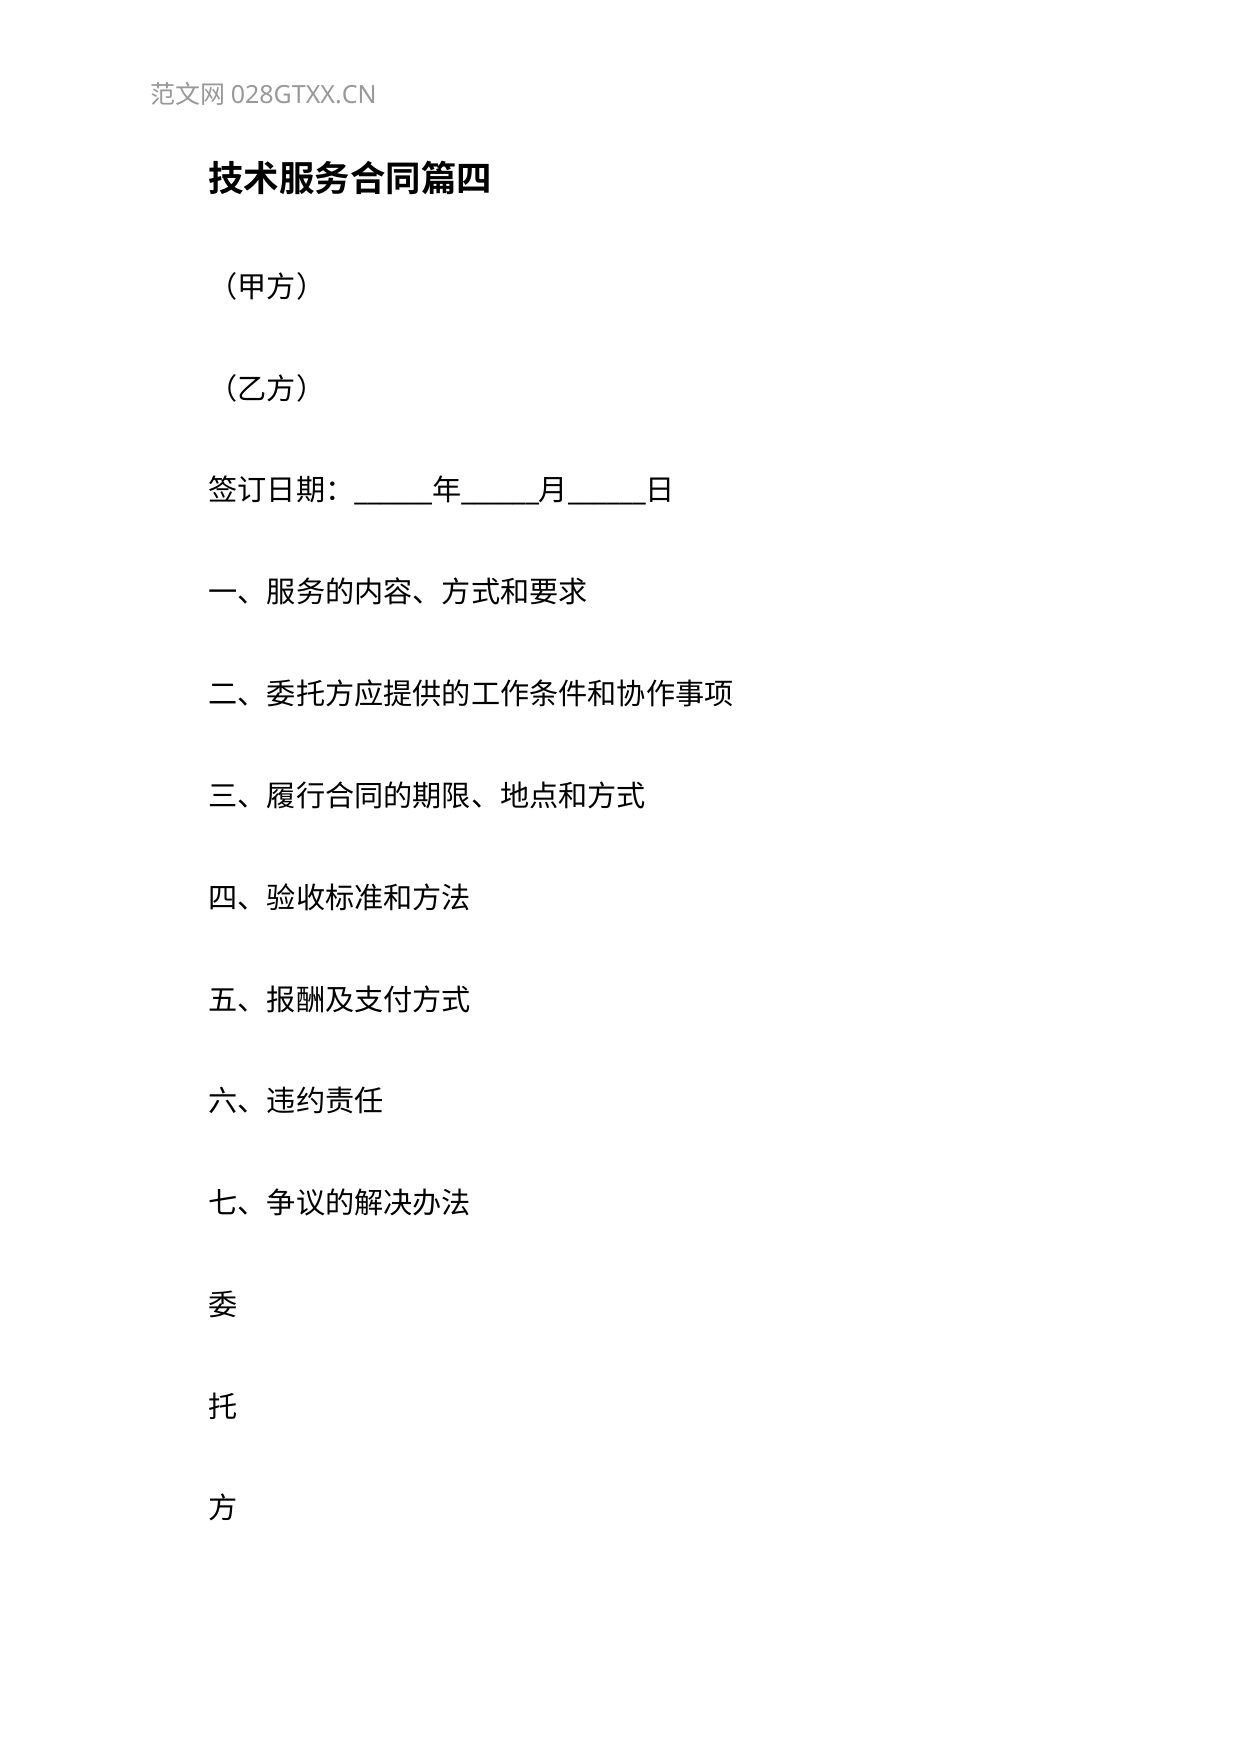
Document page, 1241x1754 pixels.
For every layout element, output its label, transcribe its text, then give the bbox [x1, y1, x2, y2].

text 方 [150, 1485, 1090, 1527]
text 托 [150, 1383, 1090, 1425]
text （乙方） [150, 365, 1090, 407]
text 委 [150, 1281, 1090, 1324]
text 签订日期：______年______月______日 [150, 467, 1090, 509]
text 技术服务合同篇四 [150, 150, 1090, 201]
text 三、履行合同的期限、地点和方式 [150, 772, 1090, 815]
text 四、验收标准和方法 [150, 874, 1090, 917]
text 七、争议的解决办法 [150, 1179, 1090, 1222]
text 六、违约责任 [150, 1078, 1090, 1120]
text （甲方） [150, 263, 1090, 306]
text 一、服务的内容、方式和要求 [150, 569, 1090, 611]
text 二、委托方应提供的工作条件和协作事项 [150, 671, 1090, 713]
text 五、报酬及支付方式 [150, 976, 1090, 1018]
